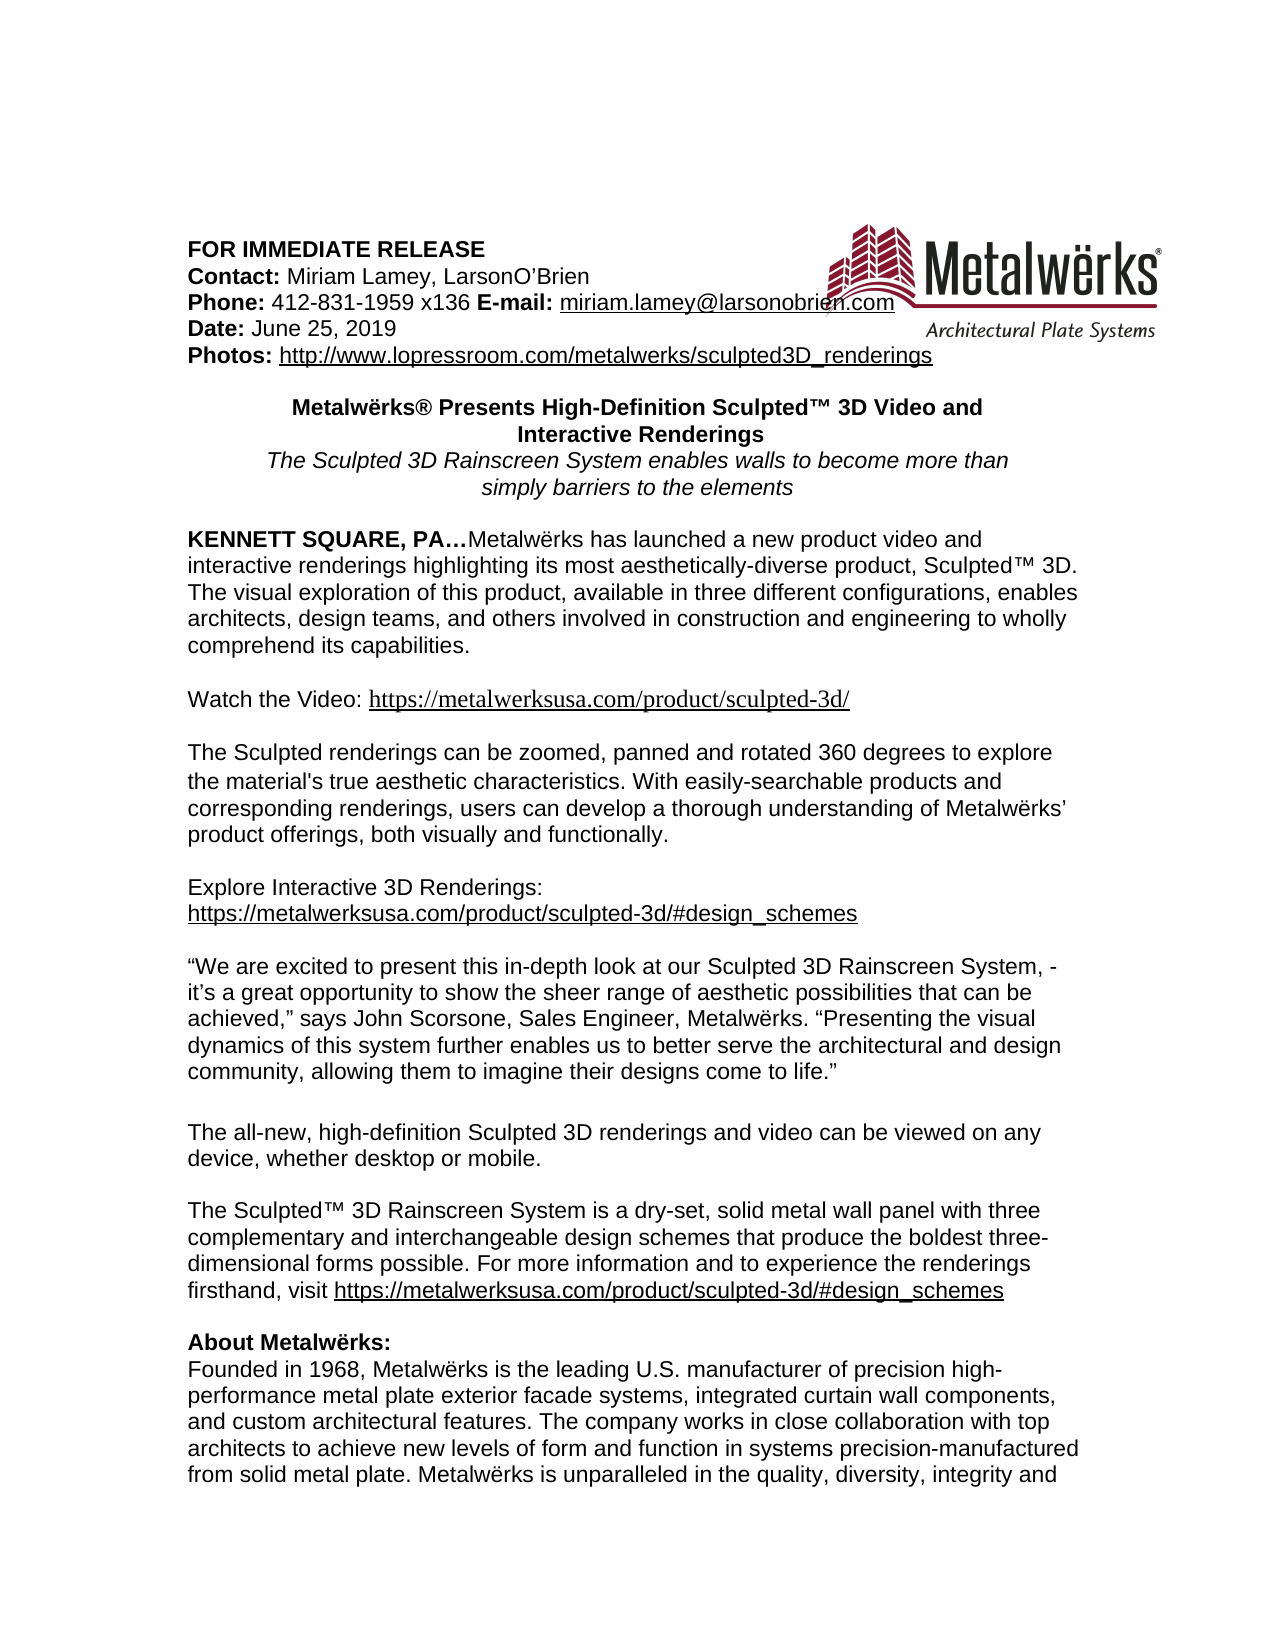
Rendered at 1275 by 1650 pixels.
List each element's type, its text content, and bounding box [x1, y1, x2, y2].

text KENNETT SQUARE, PA…Metalwërks has launched a new product video and interactive renderings highlighting its most aesthetically-diverse product, Sculpted™ 3D. The visual exploration of this product, available in three different configurations, enables architects, design teams, and others involved in construction and engineering to wholly comprehend its capabilities. [187, 526, 1087, 658]
text About Metalwërks: [187, 1329, 1087, 1356]
text Phone: 412-831-1959 x136 E-mail: miriam.lamey@larsonobrien.com [187, 289, 1087, 315]
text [187, 1356, 1087, 1487]
text “We are excited to present this in-depth look at our Sculpted 3D Rainscreen System, - it’s a great opportunity to show the sheer range of aesthetic possibilities that can be achieved,” says John Scorsone, Sales Engineer, Metalwërks. “Presenting the visual dynamics of this system further enables us to better serve the architectural and design community, allowing them to imagine their designs come to life.” [187, 953, 1087, 1084]
text Watch the Video: https://metalwerksusa.com/product/sculpted-3d/ [187, 684, 1087, 713]
text The Sculpted renderings can be zoomed, panned and rotated 360 degrees to explore the material's true aesthetic characteristics. With easily-searchable products and corresponding renderings, users can develop a thorough understanding of Metalwërks’ product offerings, both visually and functionally. [187, 739, 1087, 847]
text The all-new, high-definition Sculpted 3D renderings and video can be viewed on any device, whether desktop or mobile. [187, 1118, 1087, 1171]
text FOR IMMEDIATE RELEASE [187, 236, 1087, 263]
text Interactive Renderings [187, 421, 1087, 447]
text The Sculpted 3D Rainscreen System enables walls to become more than [187, 447, 1087, 473]
text Explore Interactive 3D Renderings: https://metalwerksusa.com/product/sculpted-3d/#design_schemes [187, 873, 1087, 926]
text Photos: http://www.lopressroom.com/metalwerks/sculpted3D_renderings [187, 342, 1087, 368]
text simply barriers to the elements [187, 473, 1087, 500]
text The Sculpted™ 3D Rainscreen System is a dry-set, solid metal wall panel with three complementary and interchangeable design schemes that produce the boldest three-dimensional forms possible. For more information and to experience the renderings firsthand, visit https://metalwerksusa.com/product/sculpted-3d/#design_schemes [187, 1197, 1087, 1303]
text Date: June 25, 2019 [187, 315, 1087, 342]
picture [825, 224, 1162, 342]
text Metalwërks® Presents High-Definition Sculpted™ 3D Video and [187, 394, 1087, 421]
text Contact: Miriam Lamey, LarsonO’Brien [187, 263, 1087, 289]
